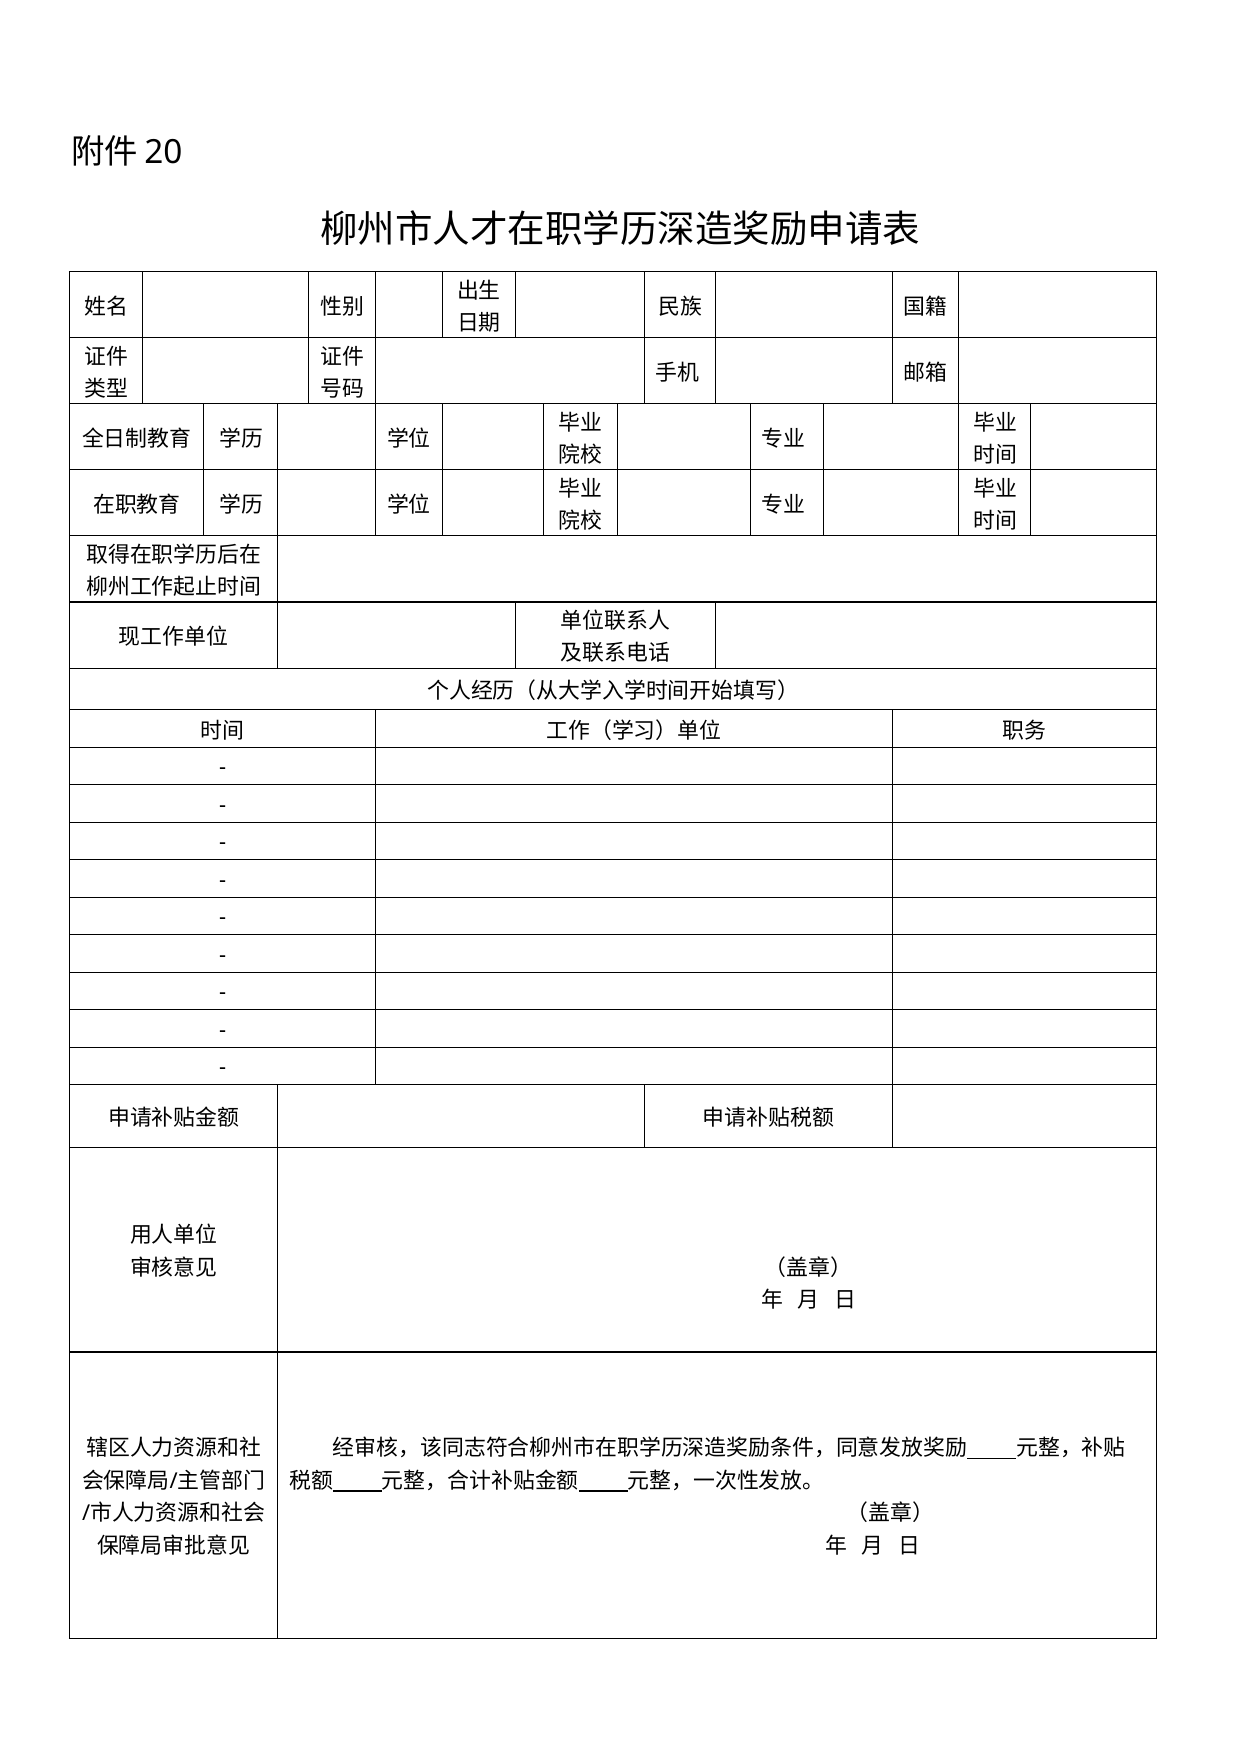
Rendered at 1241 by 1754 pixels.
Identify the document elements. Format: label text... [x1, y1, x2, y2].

table_cell [278, 536, 1156, 601]
table_cell [893, 935, 1156, 972]
table_header [716, 272, 892, 337]
table_cell [376, 1048, 892, 1084]
table_cell 申请补贴税额 [645, 1085, 892, 1147]
table_cell [376, 823, 892, 859]
table_cell 职务 [893, 710, 1156, 747]
table_cell 辖区人力资源和社会保障局/主管部门/市人力资源和社会保障局审批意见 [70, 1353, 277, 1638]
table_cell [376, 785, 892, 822]
table_cell 毕业时间 [959, 404, 1030, 469]
table_cell [893, 785, 1156, 822]
table_cell [376, 898, 892, 934]
table_cell - [70, 973, 375, 1009]
table_cell 学位 [376, 404, 442, 469]
table_cell （盖章） 年 月 日 [278, 1148, 1156, 1351]
table_header [959, 272, 1156, 337]
table_header [143, 272, 308, 337]
table_cell [618, 470, 750, 535]
table_cell [1031, 404, 1156, 469]
table_header 姓名 [70, 272, 142, 337]
table_cell [376, 748, 892, 784]
table_header 民族 [645, 272, 715, 337]
table_cell 手机 [645, 338, 715, 403]
table_cell - [70, 860, 375, 897]
table_cell 单位联系人 及联系电话 [516, 603, 715, 667]
table_header 出生日期 [443, 272, 515, 337]
table_cell [893, 823, 1156, 859]
table_cell [278, 470, 375, 535]
table_cell [893, 748, 1156, 784]
table_cell [143, 338, 308, 403]
table_cell [1031, 470, 1156, 535]
table_cell - [70, 1010, 375, 1047]
table_cell 工作（学习）单位 [376, 710, 892, 747]
table_cell 学位 [376, 470, 442, 535]
table_cell 毕业院校 [544, 470, 617, 535]
table_cell - [70, 823, 375, 859]
table_cell [278, 404, 375, 469]
table_cell - [70, 898, 375, 934]
table_cell [716, 338, 892, 403]
table_cell 时间 [70, 710, 375, 747]
table_cell [824, 470, 958, 535]
table_cell [376, 935, 892, 972]
table_cell 专业 [751, 470, 823, 535]
table_cell [443, 470, 543, 535]
table_cell - [70, 1048, 375, 1084]
table_cell [893, 1010, 1156, 1047]
table_cell 毕业时间 [959, 470, 1030, 535]
table_cell 申请补贴金额 [70, 1085, 277, 1147]
table_cell [443, 404, 543, 469]
table_cell 邮箱 [893, 338, 958, 403]
table_cell [893, 1048, 1156, 1084]
table_cell 个人经历（从大学入学时间开始填写） [70, 669, 1156, 709]
text 附件20 [71, 116, 1169, 181]
table_cell 现工作单位 [70, 603, 277, 667]
table_cell [376, 338, 644, 403]
table_cell [618, 404, 750, 469]
table_cell 取得在职学历后在 柳州工作起止时间 [70, 536, 277, 601]
table_cell [959, 338, 1156, 403]
table_cell [376, 860, 892, 897]
table_cell [376, 973, 892, 1009]
table_cell 学历 [204, 404, 277, 469]
table_cell 专业 [751, 404, 823, 469]
table_cell 在职教育 [70, 470, 203, 535]
table_cell 全日制教育 [70, 404, 203, 469]
table_cell 证件号码 [309, 338, 375, 403]
table_cell [278, 1085, 644, 1147]
table_cell 毕业院校 [544, 404, 617, 469]
table_header [376, 272, 442, 337]
table_cell [376, 1010, 892, 1047]
table_header 国籍 [893, 272, 958, 337]
text 柳州市人才在职学历深造奖励申请表 [71, 194, 1169, 259]
table_header [516, 272, 644, 337]
table_header 性别 [309, 272, 375, 337]
table_cell - [70, 748, 375, 784]
table_cell 用人单位 审核意见 [70, 1148, 277, 1351]
table_cell 经审核，该同志符合柳州市在职学历深造奖励条件，同意发放奖励 元整，补贴税额 元整，合计补贴金额 元整，一次性发放。 （盖章） 年 月 日 [278, 1353, 1156, 1638]
table_cell [893, 898, 1156, 934]
table_cell [824, 404, 958, 469]
table_cell 学历 [204, 470, 277, 535]
table_cell - [70, 785, 375, 822]
table_cell [278, 603, 515, 667]
table_cell - [70, 935, 375, 972]
table_cell [893, 1085, 1156, 1147]
table_cell [893, 973, 1156, 1009]
table_cell 证件类型 [70, 338, 142, 403]
table_cell [716, 603, 1156, 667]
table_cell [893, 860, 1156, 897]
